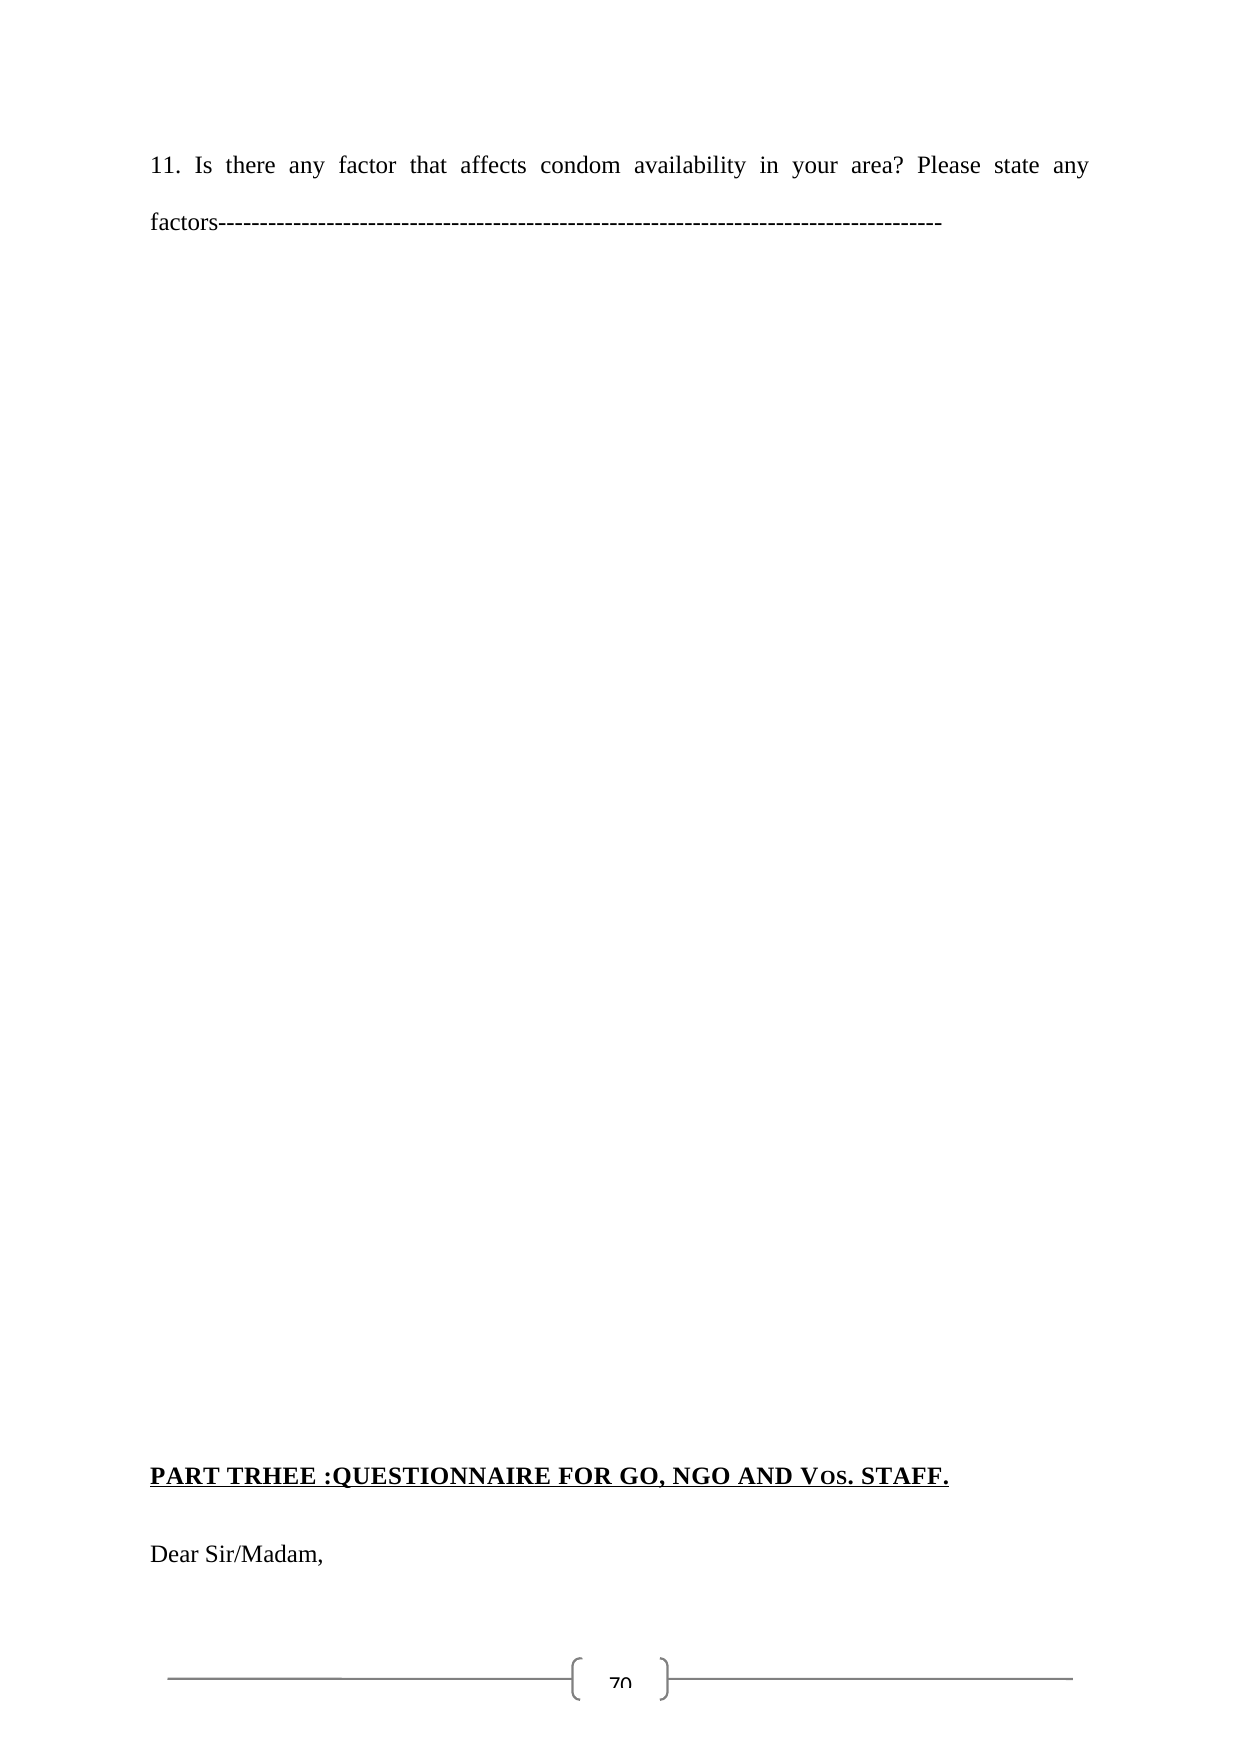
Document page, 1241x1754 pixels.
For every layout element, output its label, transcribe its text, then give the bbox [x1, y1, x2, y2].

text Dear Sir/Madam, [150, 1539, 1090, 1568]
text PART TRHEE :QUESTIONNAIRE FOR GO, NGO AND Vos. STAFF. [150, 1461, 1090, 1489]
text 11. Is there any factor that affects condom availability in your area? Please state any factors--------------------------------------------------------------------------------------- [150, 150, 1090, 236]
